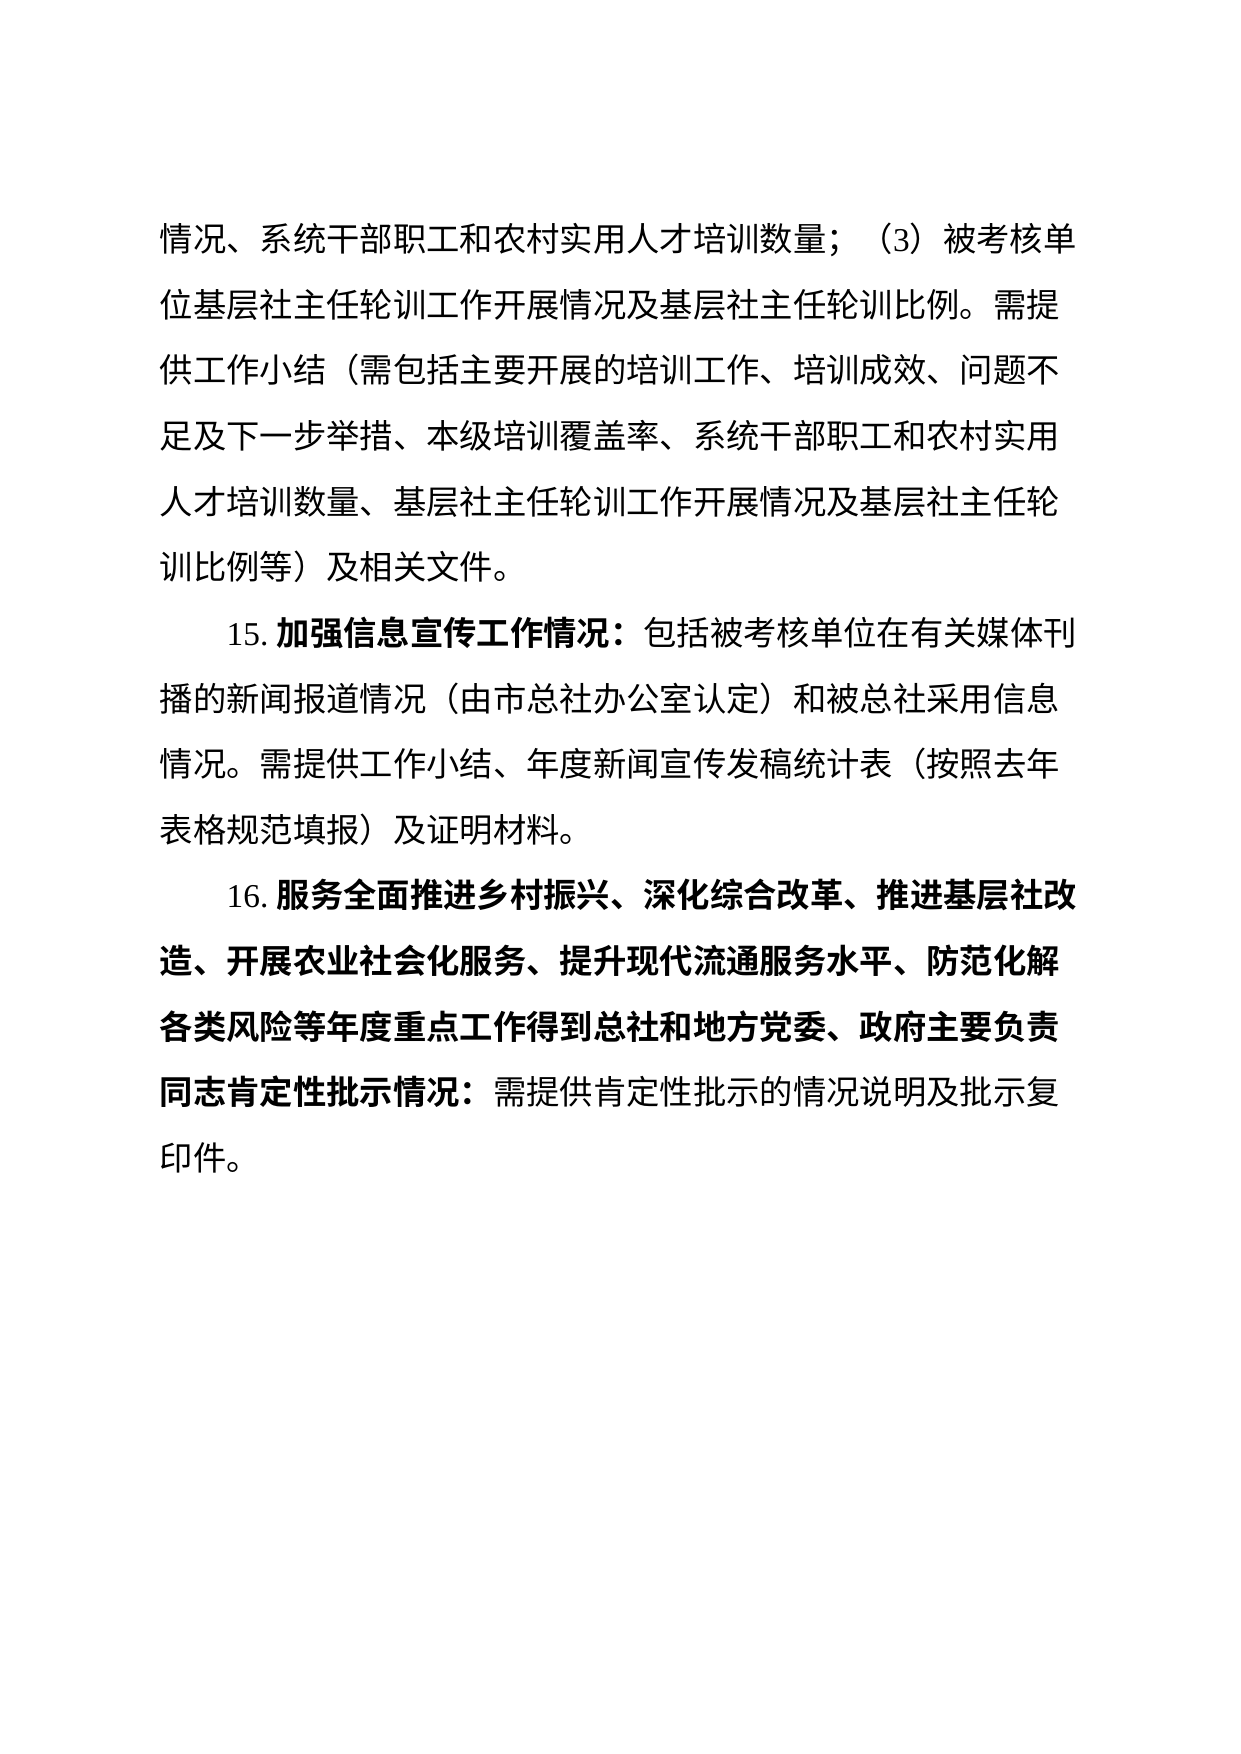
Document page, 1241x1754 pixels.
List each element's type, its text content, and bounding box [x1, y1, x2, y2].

list 服务全面推进乡村振兴、深化综合改革、推进基层社改造、开展农业社会化服务、提升现代流通服务水平、防范化解各类风险等年度重点工作得到总社和地方党委、政府主要负责同志肯定性批示情况：需提供肯定性批示的情况说明及批示复印件。 [159, 861, 1081, 1189]
list 加强信息宣传工作情况：包括被考核单位在有关媒体刊播的新闻报道情况（由市总社办公室认定）和被总社采用信息情况。需提供工作小结、年度新闻宣传发稿统计表（按照去年表格规范填报）及证明材料。 [159, 598, 1081, 861]
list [159, 204, 1081, 598]
